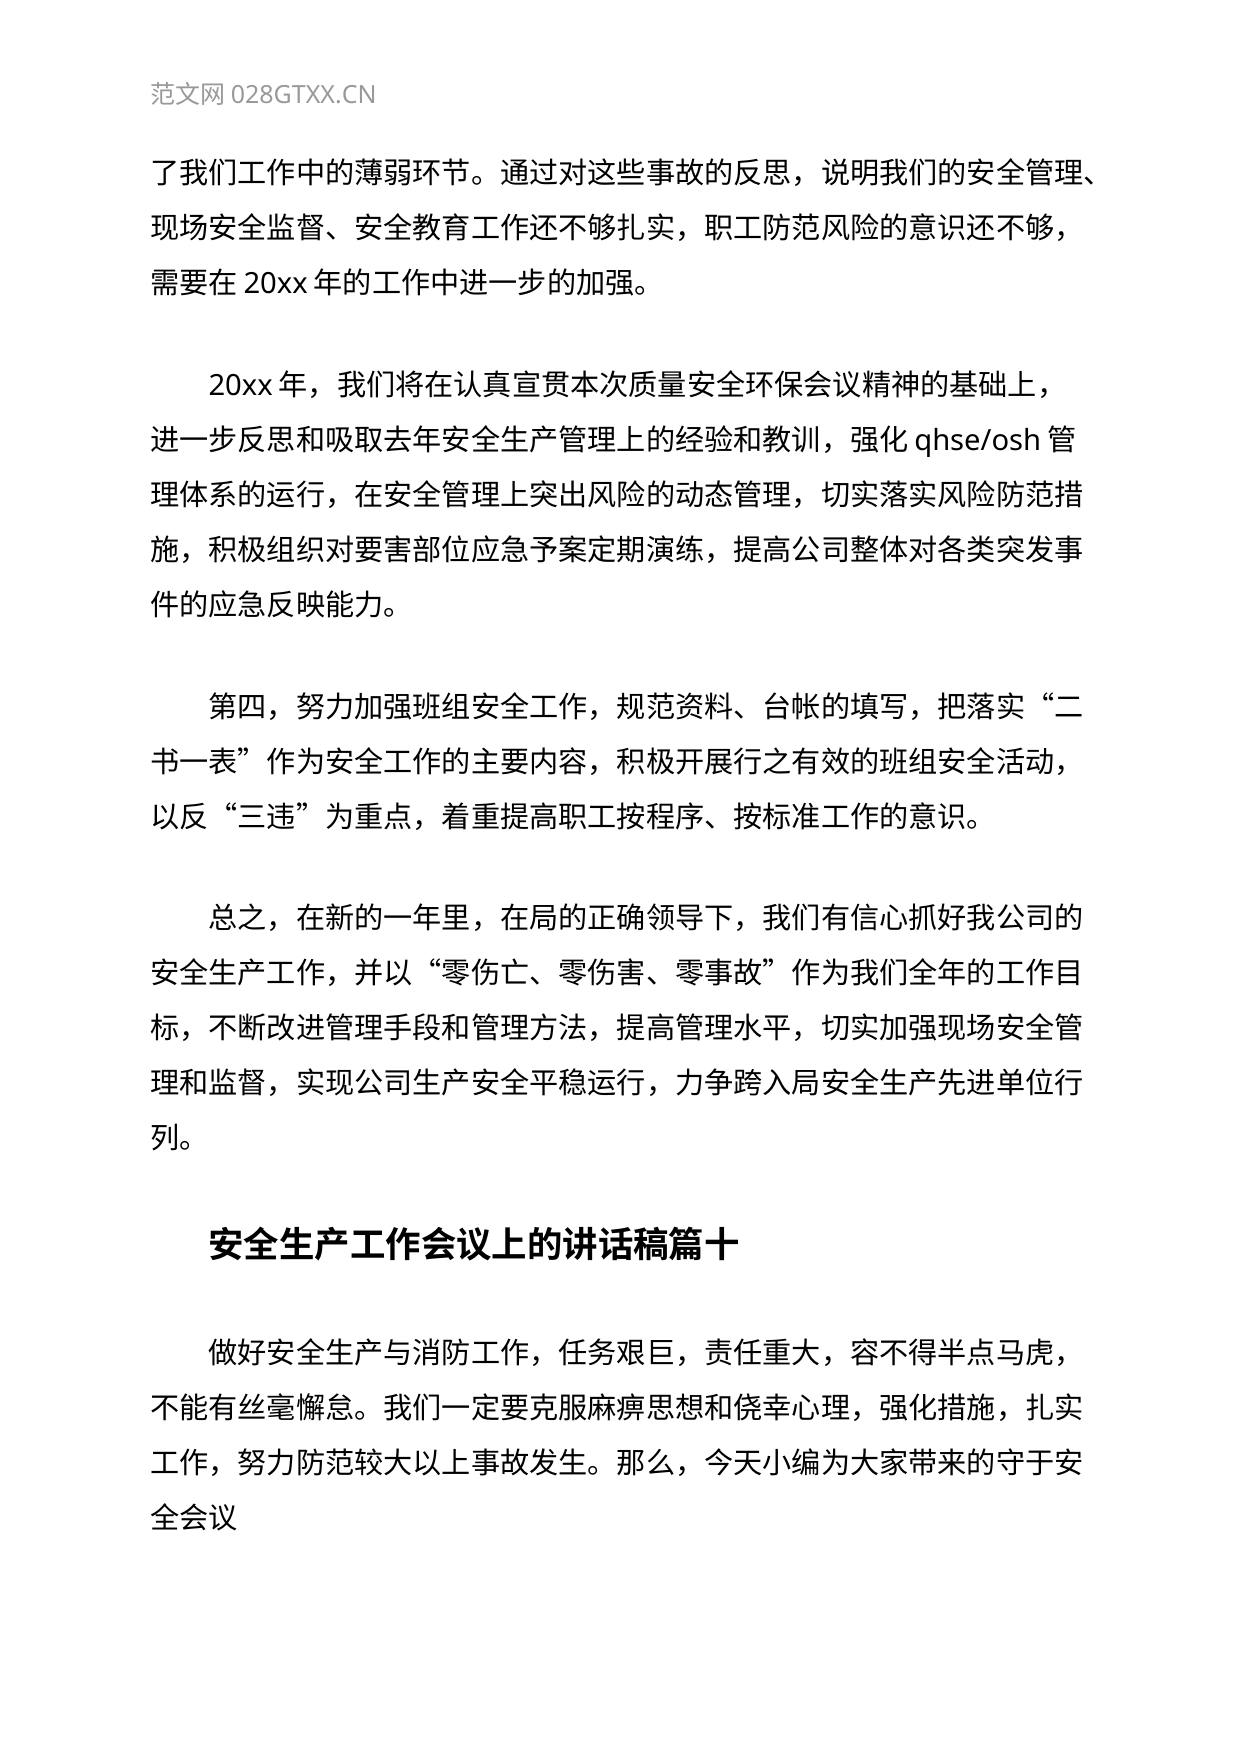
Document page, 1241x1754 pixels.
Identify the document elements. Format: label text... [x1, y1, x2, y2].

text 第四，努力加强班组安全工作，规范资料、台帐的填写，把落实“二书一表”作为安全工作的主要内容，积极开展行之有效的班组安全活动，以反“三违”为重点，着重提高职工按程序、按标准工作的意识。 [150, 683, 1090, 835]
text 20xx年，我们将在认真宣贯本次质量安全环保会议精神的基础上，进一步反思和吸取去年安全生产管理上的经验和教训，强化qhse/osh管理体系的运行，在安全管理上突出风险的动态管理，切实落实风险防范措施，积极组织对要害部位应急予案定期演练，提高公司整体对各类突发事件的应急反映能力。 [150, 362, 1090, 624]
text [150, 150, 1090, 302]
text 安全生产工作会议上的讲话稿篇十 [150, 1216, 1090, 1267]
text 做好安全生产与消防工作，任务艰巨，责任重大，容不得半点马虎，不能有丝毫懈怠。我们一定要克服麻痹思想和侥幸心理，强化措施，扎实工作，努力防范较大以上事故发生。那么，今天小编为大家带来的守于安全会议 [150, 1330, 1090, 1537]
text 总之，在新的一年里，在局的正确领导下，我们有信心抓好我公司的安全生产工作，并以“零伤亡、零伤害、零事故”作为我们全年的工作目标，不断改进管理手段和管理方法，提高管理水平，切实加强现场安全管理和监督，实现公司生产安全平稳运行，力争跨入局安全生产先进单位行列。 [150, 895, 1090, 1157]
